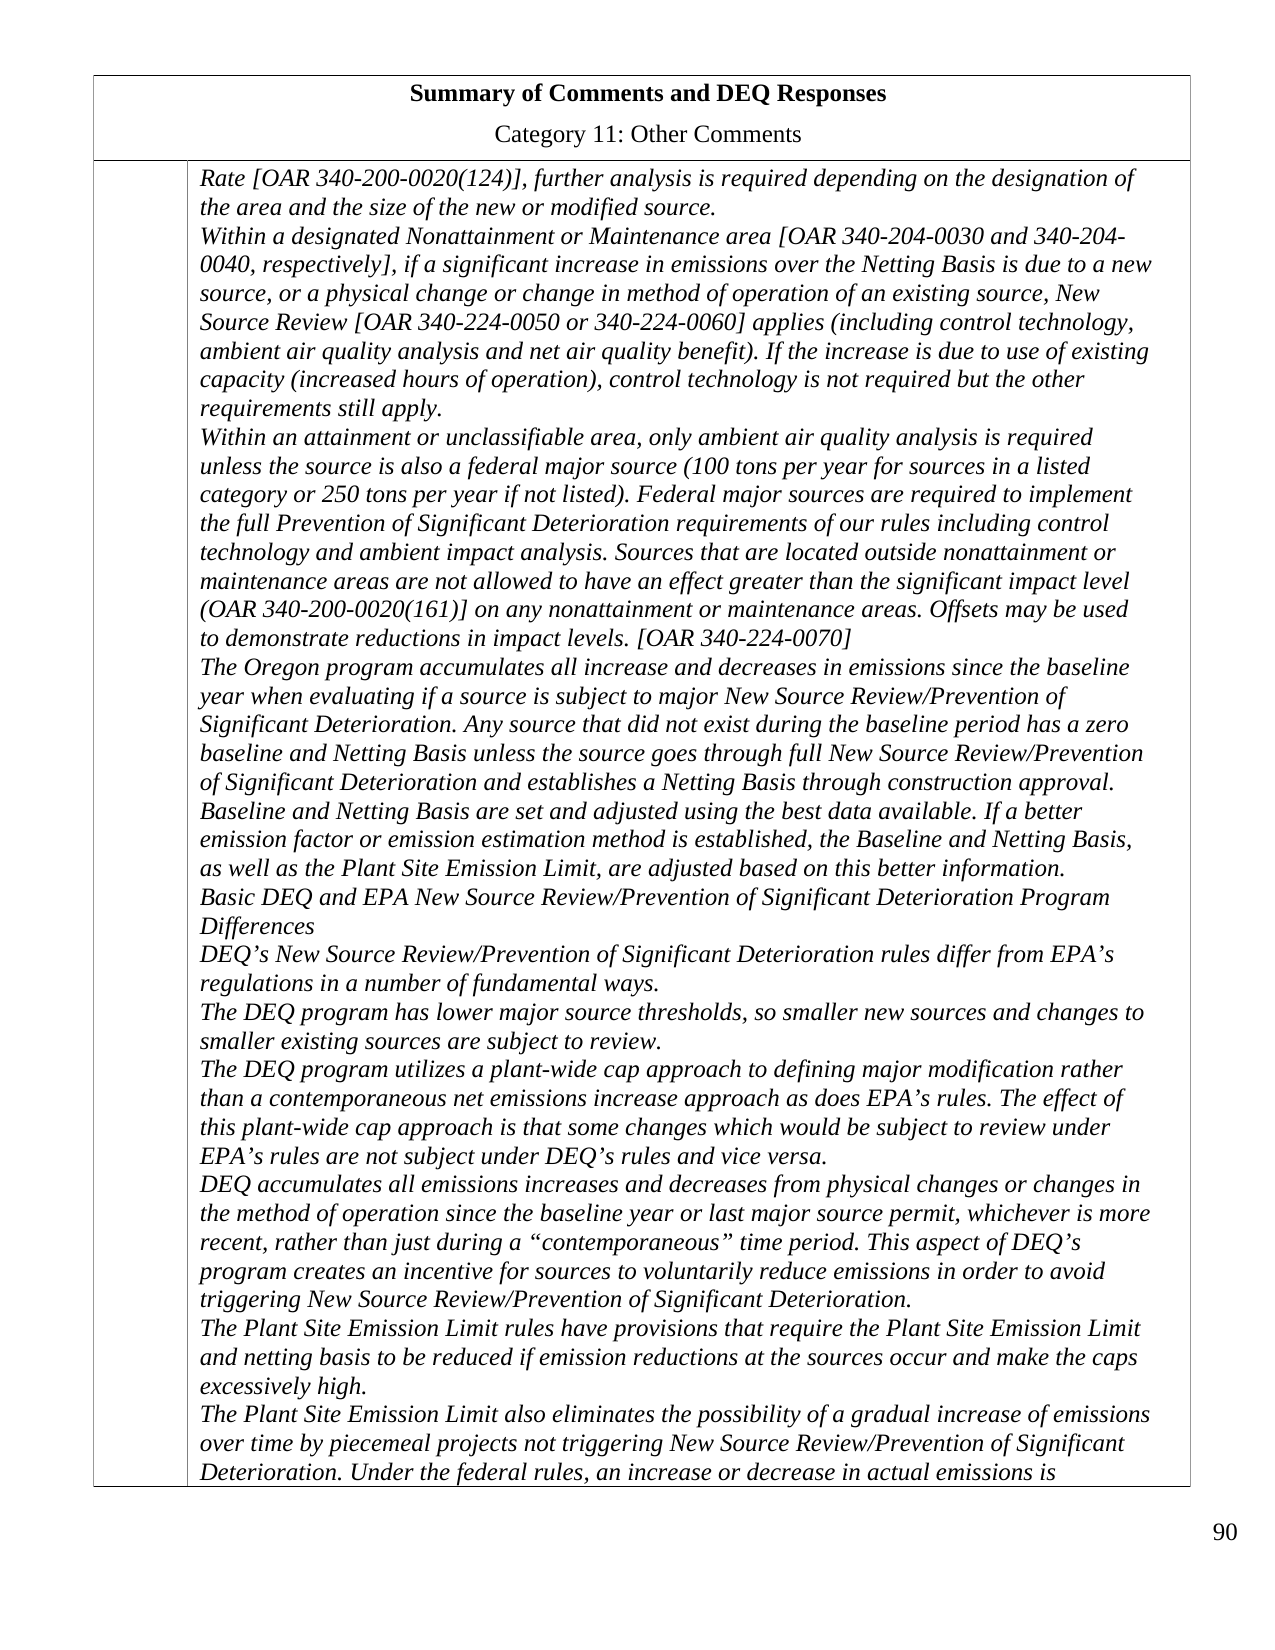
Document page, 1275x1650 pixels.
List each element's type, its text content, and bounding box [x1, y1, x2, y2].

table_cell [188, 161, 1190, 1486]
table_header Summary of Comments and DEQ Responses Category 11: Other Comments [94, 76, 1190, 160]
table_cell [94, 161, 187, 1486]
